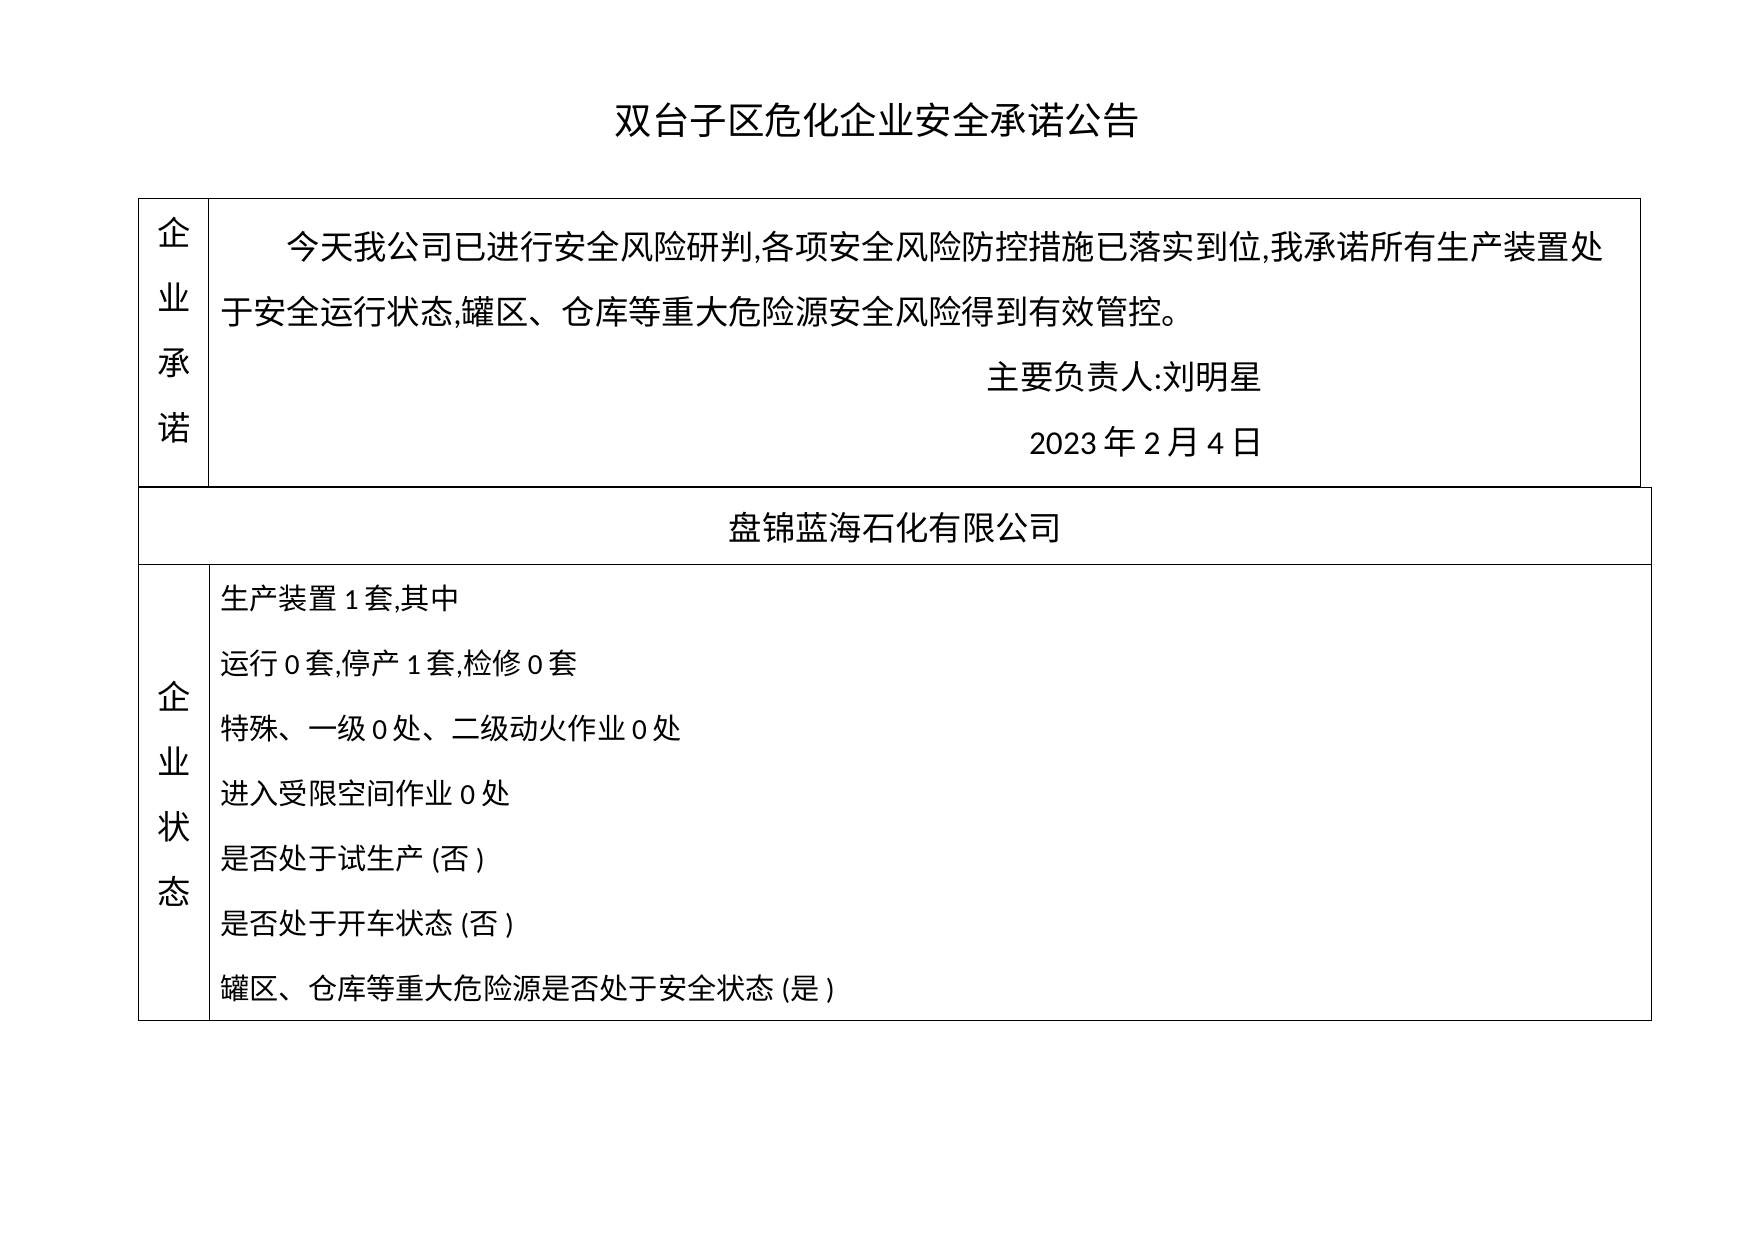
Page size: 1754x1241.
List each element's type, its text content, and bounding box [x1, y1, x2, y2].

table_cell 企业承诺 [139, 199, 208, 486]
table_header 盘锦蓝海石化有限公司 [139, 488, 1651, 563]
table_cell 生产装置 1套,其中 运行0套,停产1套,检修 0套 特殊、一级0处、二级动火作业0处 进入受限空间作业 0处 是否处于试生产 (否 ) 是否处于开车状态 (否 ) 罐区、仓库等重大危险源是否处于安全状态 (是 ) [210, 565, 1651, 1019]
table_cell 企业状态 [139, 565, 209, 1019]
table_cell 今天我公司已进行安全风险研判,各项安全风险防控措施已落实到位,我承诺所有生产装置处于安全运行状态,罐区、仓库等重大危险源安全风险得到有效管控。 主要负责人:刘明星 2023年2月4日 [209, 199, 1640, 486]
